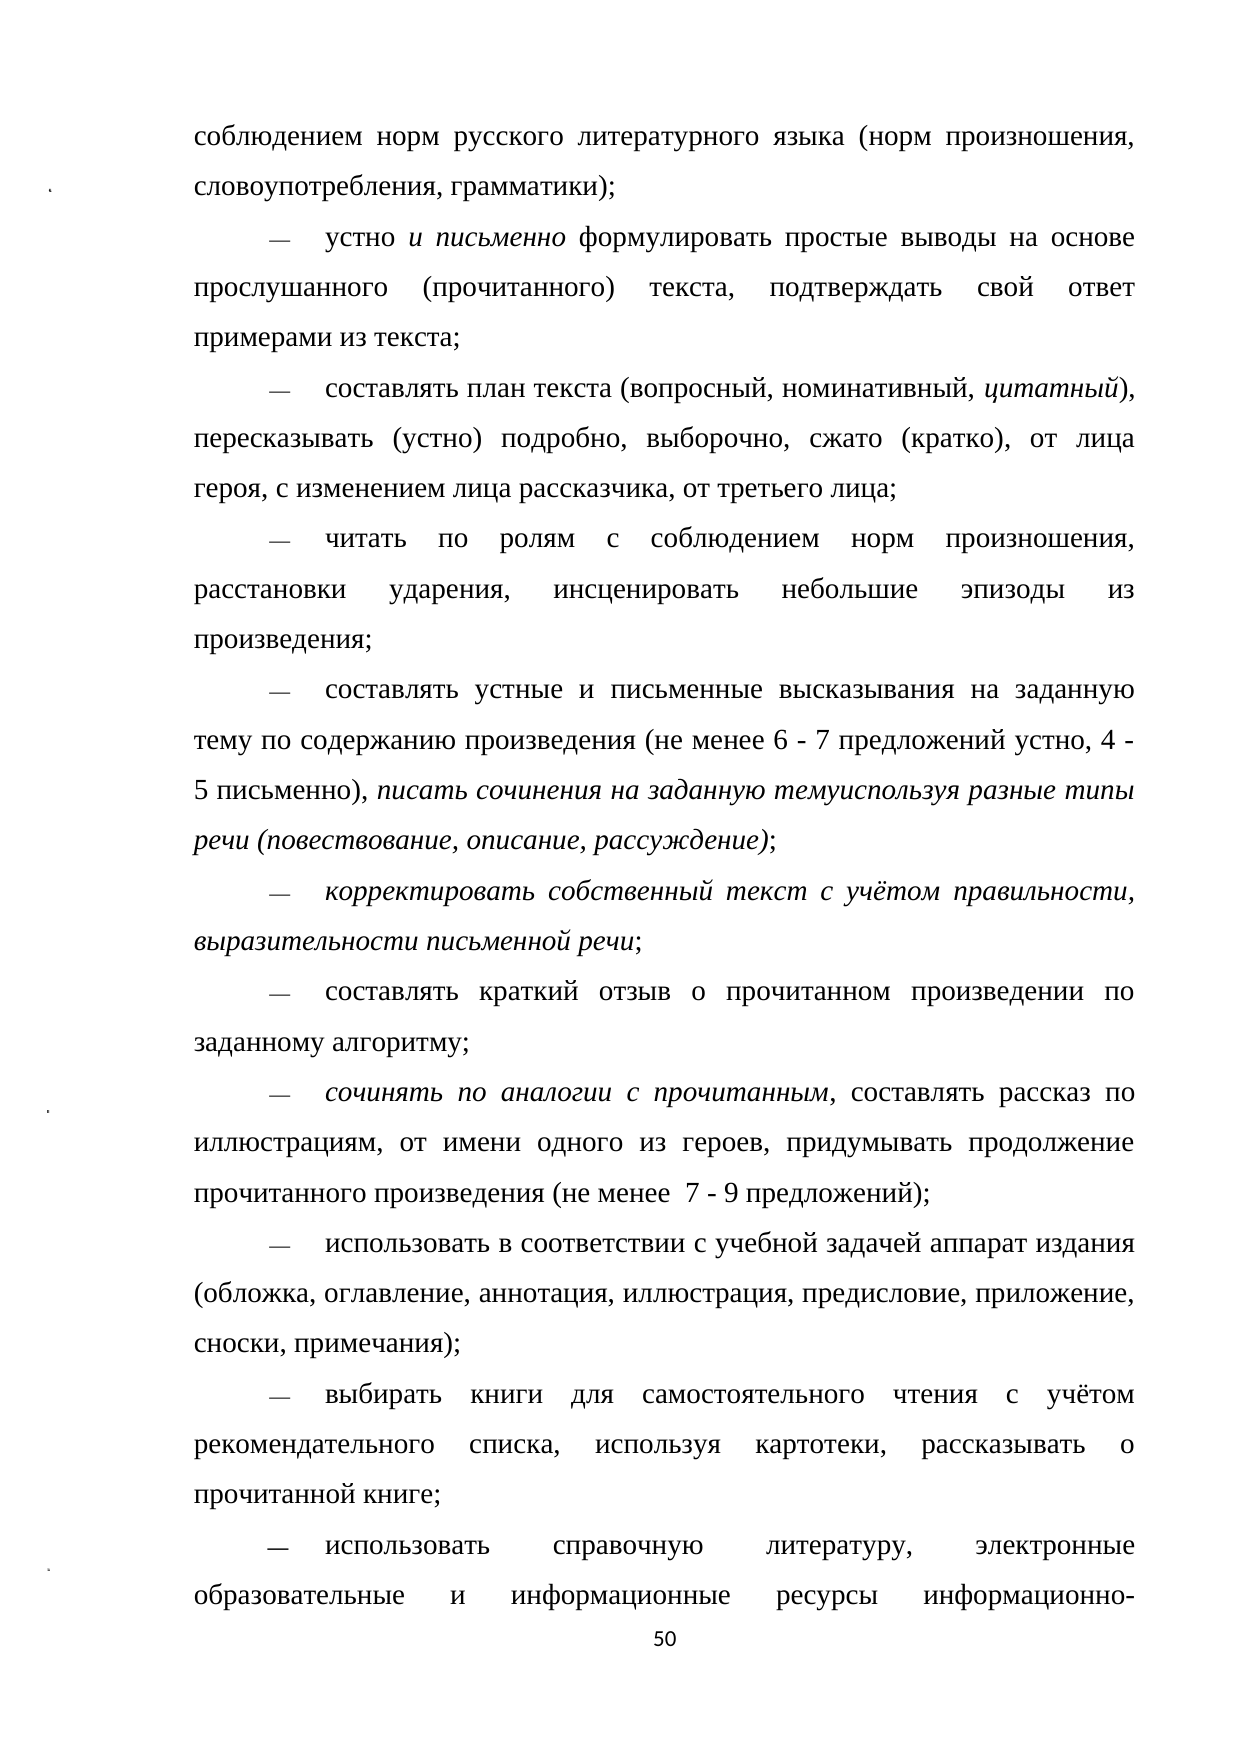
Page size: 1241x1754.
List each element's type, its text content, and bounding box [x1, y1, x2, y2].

list корректировать собственный текст с учётом правильности, выразительности письменной речи; [193, 873, 1135, 957]
list использовать в соответствии с учебной задачей аппарат издания (обложка, оглавление, аннотация, иллюстрация, предисловие, приложение, сноски, примечания); [193, 1225, 1135, 1359]
list составлять план текста (вопросный, номинативный, цитатный), пересказывать (устно) подробно, выборочно, сжато (кратко), от лица героя, с изменением лица рассказчика, от третьего лица; [193, 370, 1135, 504]
list сочинять по аналогии с прочитанным, составлять рассказ по иллюстрациям, от имени одного из героев, придумывать продолжение прочитанного произведения (не менее 7 - 9 предложений); [193, 1074, 1135, 1208]
list устно и письменно формулировать простые выводы на основе прослушанного (прочитанного) текста, подтверждать свой ответ примерами из текста; [193, 219, 1135, 353]
list составлять устные и письменные высказывания на заданную тему по содержанию произведения (не менее 6 - 7 предложений устно, 4 - 5 письменно), писать сочинения на заданную темуиспользуя разные типы речи (повествование, описание, рассуждение); [193, 672, 1135, 856]
list читать по ролям с соблюдением норм произношения, расстановки ударения, инсценировать небольшие эпизоды из произведения; [193, 521, 1135, 655]
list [193, 1527, 1135, 1611]
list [193, 118, 1135, 202]
list составлять краткий отзыв о прочитанном произведении по заданному алгоритму; [193, 973, 1135, 1057]
list выбирать книги для самостоятельного чтения с учётом рекомендательного списка, используя картотеки, рассказывать о прочитанной книге; [193, 1376, 1135, 1510]
